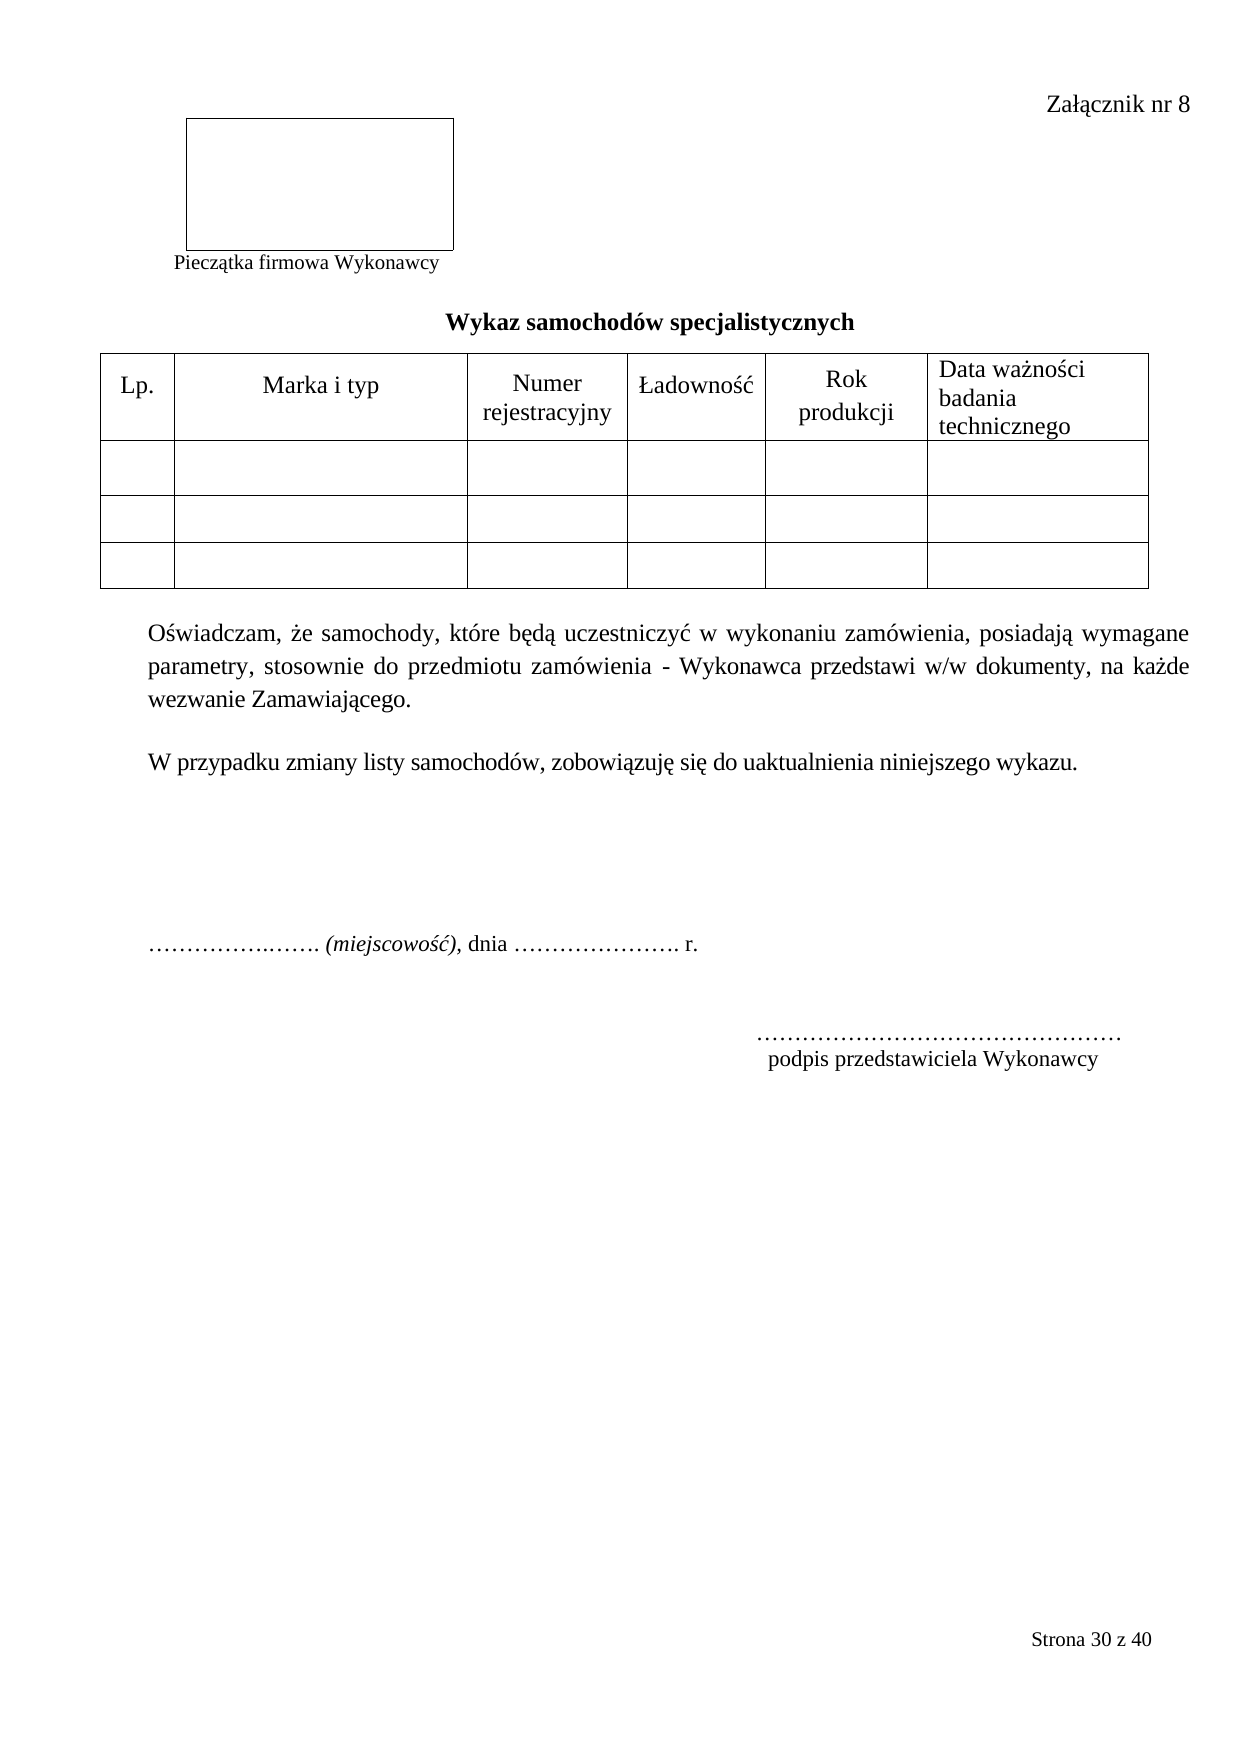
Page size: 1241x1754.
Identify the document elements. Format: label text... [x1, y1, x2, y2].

table_header Ładowność [628, 354, 765, 440]
text W przypadku zmiany listy samochodów, zobowiązuję się do uaktualnienia niniejszego wykazu. [148, 747, 1190, 775]
text Pieczątka firmowa Wykonawcy [148, 250, 1152, 274]
table_cell [101, 496, 174, 542]
table_header Data ważności badania technicznego [928, 354, 1148, 440]
text …………….……. (miejscowość), dnia …………………. r. [148, 930, 1152, 956]
table_header Numer rejestracyjny [468, 354, 627, 440]
table_cell [928, 441, 1148, 495]
table_cell [175, 543, 467, 588]
table_cell [101, 543, 174, 588]
table_cell [766, 543, 927, 588]
table_header [187, 119, 453, 249]
text Wykaz samochodów specjalistycznych [148, 307, 1152, 336]
table_cell [468, 441, 627, 495]
table_cell [928, 496, 1148, 542]
table_cell [468, 543, 627, 588]
table_cell [928, 543, 1148, 588]
table_cell [175, 496, 467, 542]
table_cell [468, 496, 627, 542]
table_cell [175, 441, 467, 495]
text ………………………………………… [148, 1019, 1152, 1046]
table_cell [766, 441, 927, 495]
text Załącznik nr 8 [148, 89, 1190, 117]
table_cell [628, 496, 765, 542]
table_header Rok produkcji [766, 354, 927, 440]
text podpis przedstawiciela Wykonawcy [768, 1046, 1152, 1072]
table_header Lp. [101, 354, 174, 440]
table_cell [628, 441, 765, 495]
table_cell [766, 496, 927, 542]
text Oświadczam, że samochody, które będą uczestniczyć w wykonaniu zamówienia, posiadają wymagane parametry, stosownie do przedmiotu zamówienia - Wykonawca przedstawi w/w dokumenty, na każde wezwanie Zamawiającego. [148, 618, 1190, 713]
table_header Marka i typ [175, 354, 467, 440]
table_cell [101, 441, 174, 495]
table_cell [628, 543, 765, 588]
